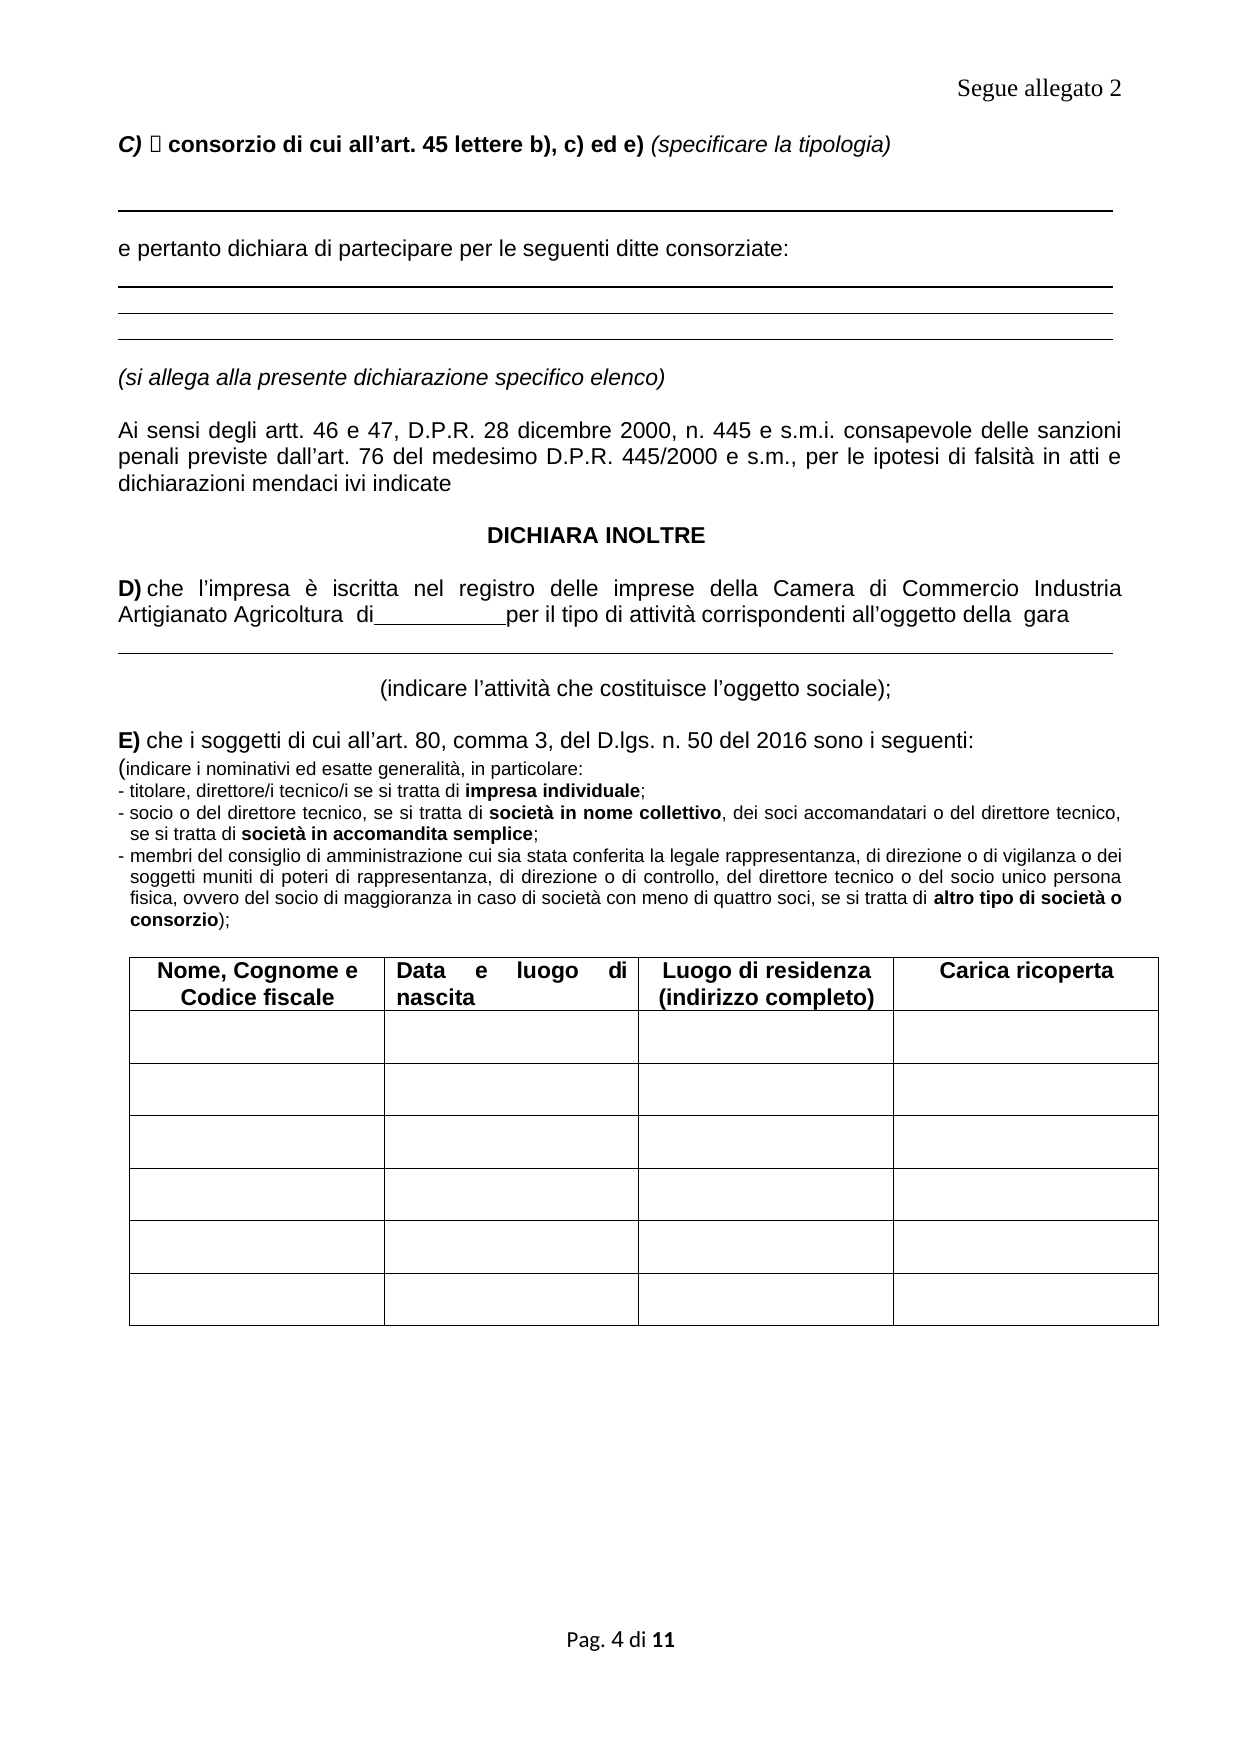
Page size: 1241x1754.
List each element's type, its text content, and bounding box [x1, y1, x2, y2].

table_cell [385, 1116, 638, 1168]
list che i soggetti di cui all’art. 80, comma 3, del D.lgs. n. 50 del 2016 sono i seguenti: (indicare i nominativi ed esatte generalità, in particolare: [118, 727, 974, 780]
table_cell [385, 1064, 638, 1115]
text (si allega alla presente dichiarazione specifico elenco) [118, 364, 1171, 391]
text (indicare l’attività che costituisce l’oggetto sociale); [193, 678, 1078, 701]
table_cell [130, 1221, 384, 1273]
table_cell [130, 1274, 384, 1325]
table_cell [385, 1274, 638, 1325]
text Ai sensi degli artt. 46 e 47, D.P.R. 28 dicembre 2000, n. 445 e s.m.i. consapevole delle sanzioni penali previste dall’art. 76 del medesimo D.P.R. 445/2000 e s.m., per le ipotesi di falsità in atti e dichiarazioni mendaci ivi indicate [118, 417, 1123, 496]
table_cell [639, 1274, 893, 1325]
table_header Luogo di residenza (indirizzo completo) [639, 958, 893, 1010]
table_cell [894, 1064, 1158, 1115]
table_cell [639, 1116, 893, 1168]
table_header Carica ricoperta [894, 958, 1158, 1010]
list socio o del direttore tecnico, se si tratta di società in nome collettivo, dei soci accomandatari o del direttore tecnico, se si tratta di società in accomandita semplice; [118, 801, 1122, 844]
table_cell [639, 1064, 893, 1115]
list che l’impresa è iscritta nel registro delle imprese della Camera di Commercio Industria Artigianato Agricoltura di per il tipo di attività corrispondenti all’oggetto della gara [118, 575, 1122, 627]
table_cell [639, 1169, 893, 1220]
table_header Data e luogo di nascita [385, 958, 638, 1010]
table_cell [894, 1116, 1158, 1168]
list  consorzio di cui all’art. 45 lettere b), c) ed e) (specificare la tipologia) [118, 128, 1171, 159]
subtitle DICHIARA INOLTRE [146, 522, 1047, 548]
table_cell [385, 1169, 638, 1220]
table_cell [385, 1011, 638, 1063]
list titolare, direttore/i tecnico/i se si tratta di impresa individuale; [118, 780, 1171, 801]
table_cell [639, 1221, 893, 1273]
table_cell [639, 1011, 893, 1063]
list membri del consiglio di amministrazione cui sia stata conferita la legale rappresentanza, di direzione o di vigilanza o dei soggetti muniti di poteri di rappresentanza, di direzione o di controllo, del direttore tecnico o del socio unico persona fisica, ovvero del socio di maggioranza in caso di società con meno di quattro soci, se si tratta di altro tipo di società o consorzio); [118, 845, 1122, 930]
table_cell [894, 1011, 1158, 1063]
table_cell [385, 1221, 638, 1273]
table_cell [894, 1169, 1158, 1220]
table_cell [130, 1169, 384, 1220]
table_cell [894, 1221, 1158, 1273]
table_cell [130, 1064, 384, 1115]
table_header Nome, Cognome e Codice fiscale [130, 958, 384, 1010]
table_cell [894, 1274, 1158, 1325]
table_cell [130, 1011, 384, 1063]
text e pertanto dichiara di partecipare per le seguenti ditte consorziate: [118, 235, 1171, 262]
table_cell [130, 1116, 384, 1168]
